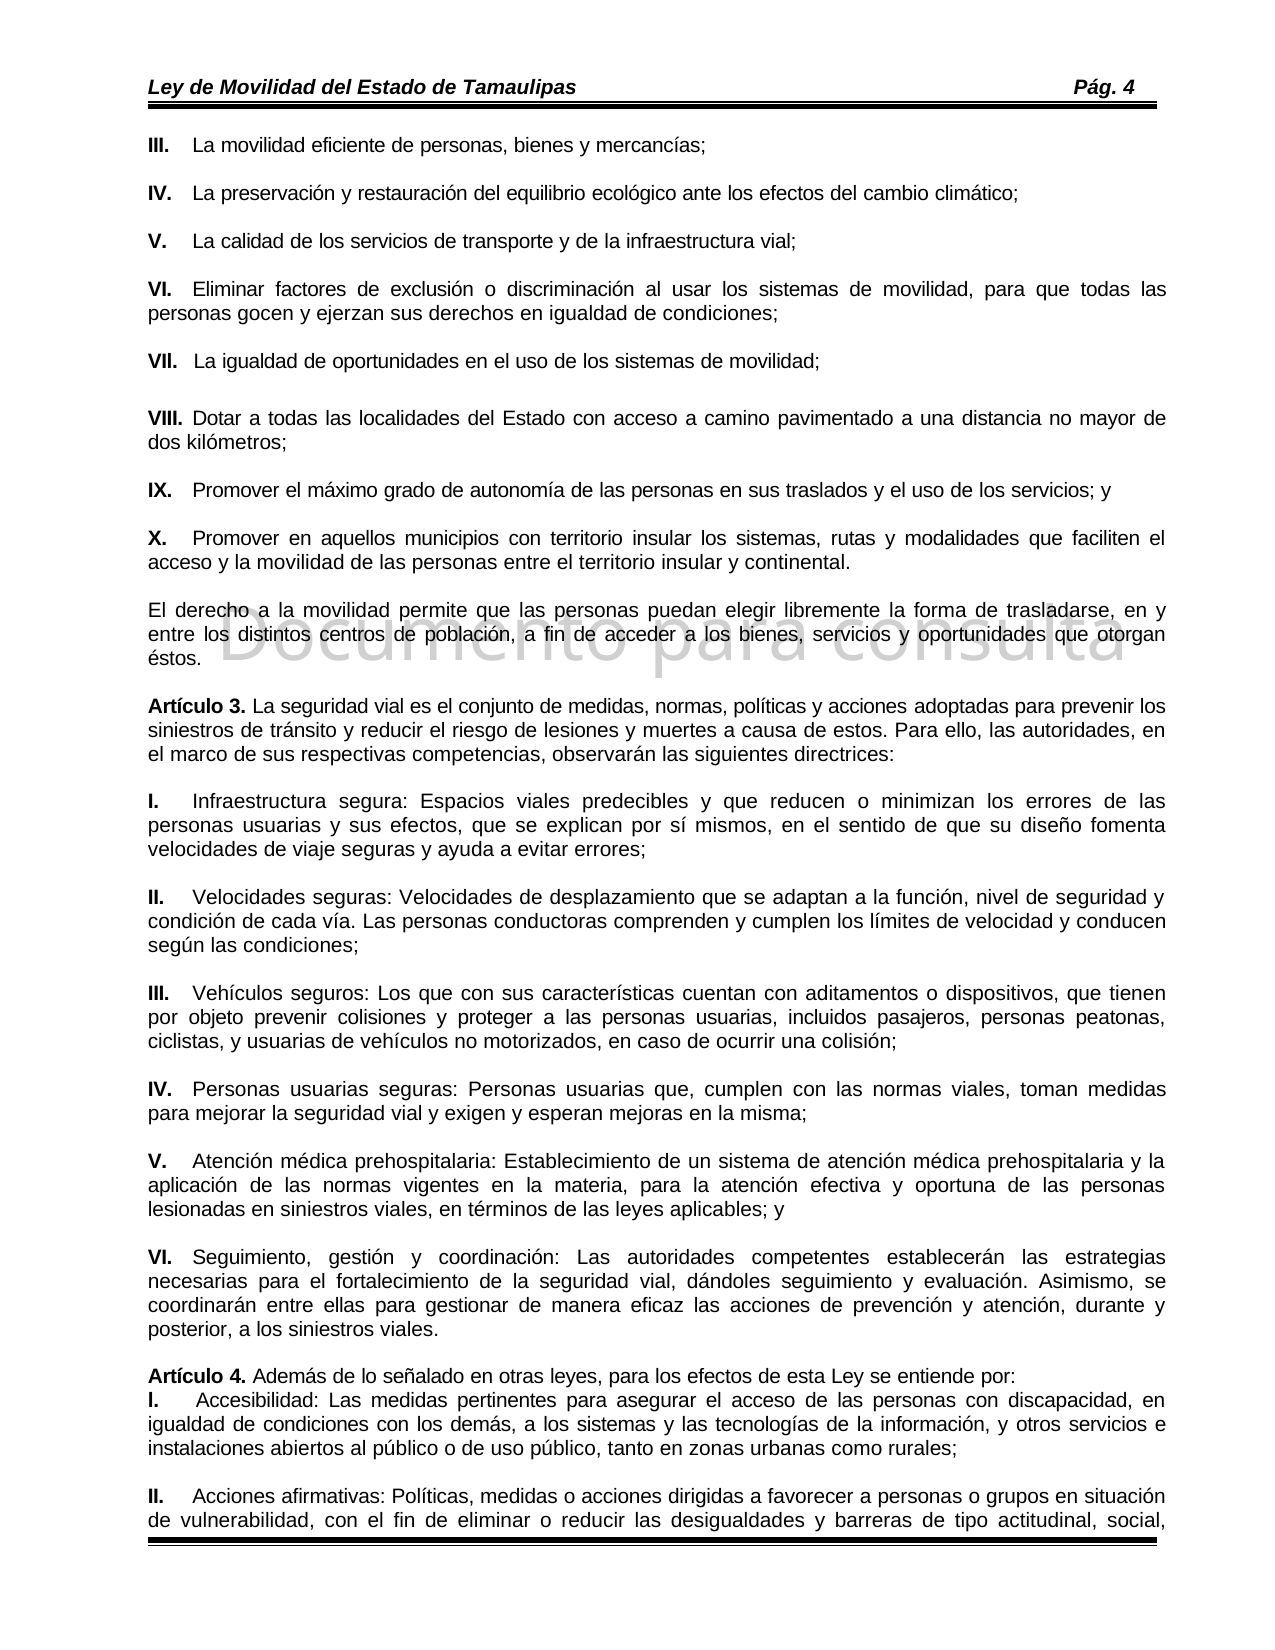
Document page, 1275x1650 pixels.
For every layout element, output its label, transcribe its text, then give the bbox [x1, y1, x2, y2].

list Atención médica prehospitalaria: Establecimiento de un sistema de atención médica prehospitalaria y la aplicación de las normas vigentes en la materia, para la atención efectiva y oportuna de las personas lesionadas en siniestros viales, en términos de las leyes aplicables; y [148, 1149, 1166, 1221]
list La preservación y restauración del equilibrio ecológico ante los efectos del cambio climático; [148, 181, 1168, 205]
list La movilidad eficiente de personas, bienes y mercancías; [148, 133, 1168, 157]
text l. Accesibilidad: Las medidas pertinentes para asegurar el acceso de las personas con discapacidad, en igualdad de condiciones con los demás, a los sistemas y las tecnologías de la información, y otros servicios e instalaciones abiertos al público o de uso público, tanto en zonas urbanas como rurales; [148, 1388, 1166, 1460]
list Infraestructura segura: Espacios viales predecibles y que reducen o minimizan los errores de las personas usuarias y sus efectos, que se explican por sí mismos, en el sentido de que su diseño fomenta velocidades de viaje seguras y ayuda a evitar errores; [148, 789, 1166, 861]
list Vehículos seguros: Los que con sus características cuentan con aditamentos o dispositivos, que tienen por objeto prevenir colisiones y proteger a las personas usuarias, incluidos pasajeros, personas peatonas, ciclistas, y usuarias de vehículos no motorizados, en caso de ocurrir una colisión; [148, 981, 1166, 1053]
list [148, 1484, 1166, 1532]
list Promover en aquellos municipios con territorio insular los sistemas, rutas y modalidades que faciliten el acceso y la movilidad de las personas entre el territorio insular y continental. [148, 526, 1166, 574]
list Dotar a todas las localidades del Estado con acceso a camino pavimentado a una distancia no mayor de dos kilómetros; [148, 406, 1166, 454]
text Artículo 3. La seguridad vial es el conjunto de medidas, normas, políticas y acciones adoptadas para prevenir los siniestros de tránsito y reducir el riesgo de lesiones y muertes a causa de estos. Para ello, las autoridades, en el marco de sus respectivas competencias, observarán las siguientes directrices: [148, 693, 1166, 765]
text VIl. La igualdad de oportunidades en el uso de los sistemas de movilidad; [148, 348, 1168, 372]
list La calidad de los servicios de transporte y de la infraestructura vial; [148, 229, 1168, 253]
list Promover el máximo grado de autonomía de las personas en sus traslados y el uso de los servicios; y [148, 478, 1166, 502]
list Seguimiento, gestión y coordinación: Las autoridades competentes establecerán las estrategias necesarias para el fortalecimiento de la seguridad vial, dándoles seguimiento y evaluación. Asimismo, se coordinarán entre ellas para gestionar de manera eficaz las acciones de prevención y atención, durante y posterior, a los siniestros viales. [148, 1244, 1166, 1340]
list Velocidades seguras: Velocidades de desplazamiento que se adaptan a la función, nivel de seguridad y condición de cada vía. Las personas conductoras comprenden y cumplen los límites de velocidad y conducen según las condiciones; [148, 885, 1166, 957]
list Eliminar factores de exclusión o discriminación al usar los sistemas de movilidad, para que todas las personas gocen y ejerzan sus derechos en igualdad de condiciones; [148, 277, 1168, 324]
text El derecho a la movilidad permite que las personas puedan elegir libremente la forma de trasladarse, en y entre los distintos centros de población, a fin de acceder a los bienes, servicios y oportunidades que otorgan éstos. [148, 598, 1166, 669]
text Artículo 4. Además de lo señalado en otras leyes, para los efectos de esta Ley se entiende por: [148, 1364, 1166, 1388]
list Personas usuarias seguras: Personas usuarias que, cumplen con las normas viales, toman medidas para mejorar la seguridad vial y exigen y esperan mejoras en la misma; [148, 1077, 1166, 1125]
